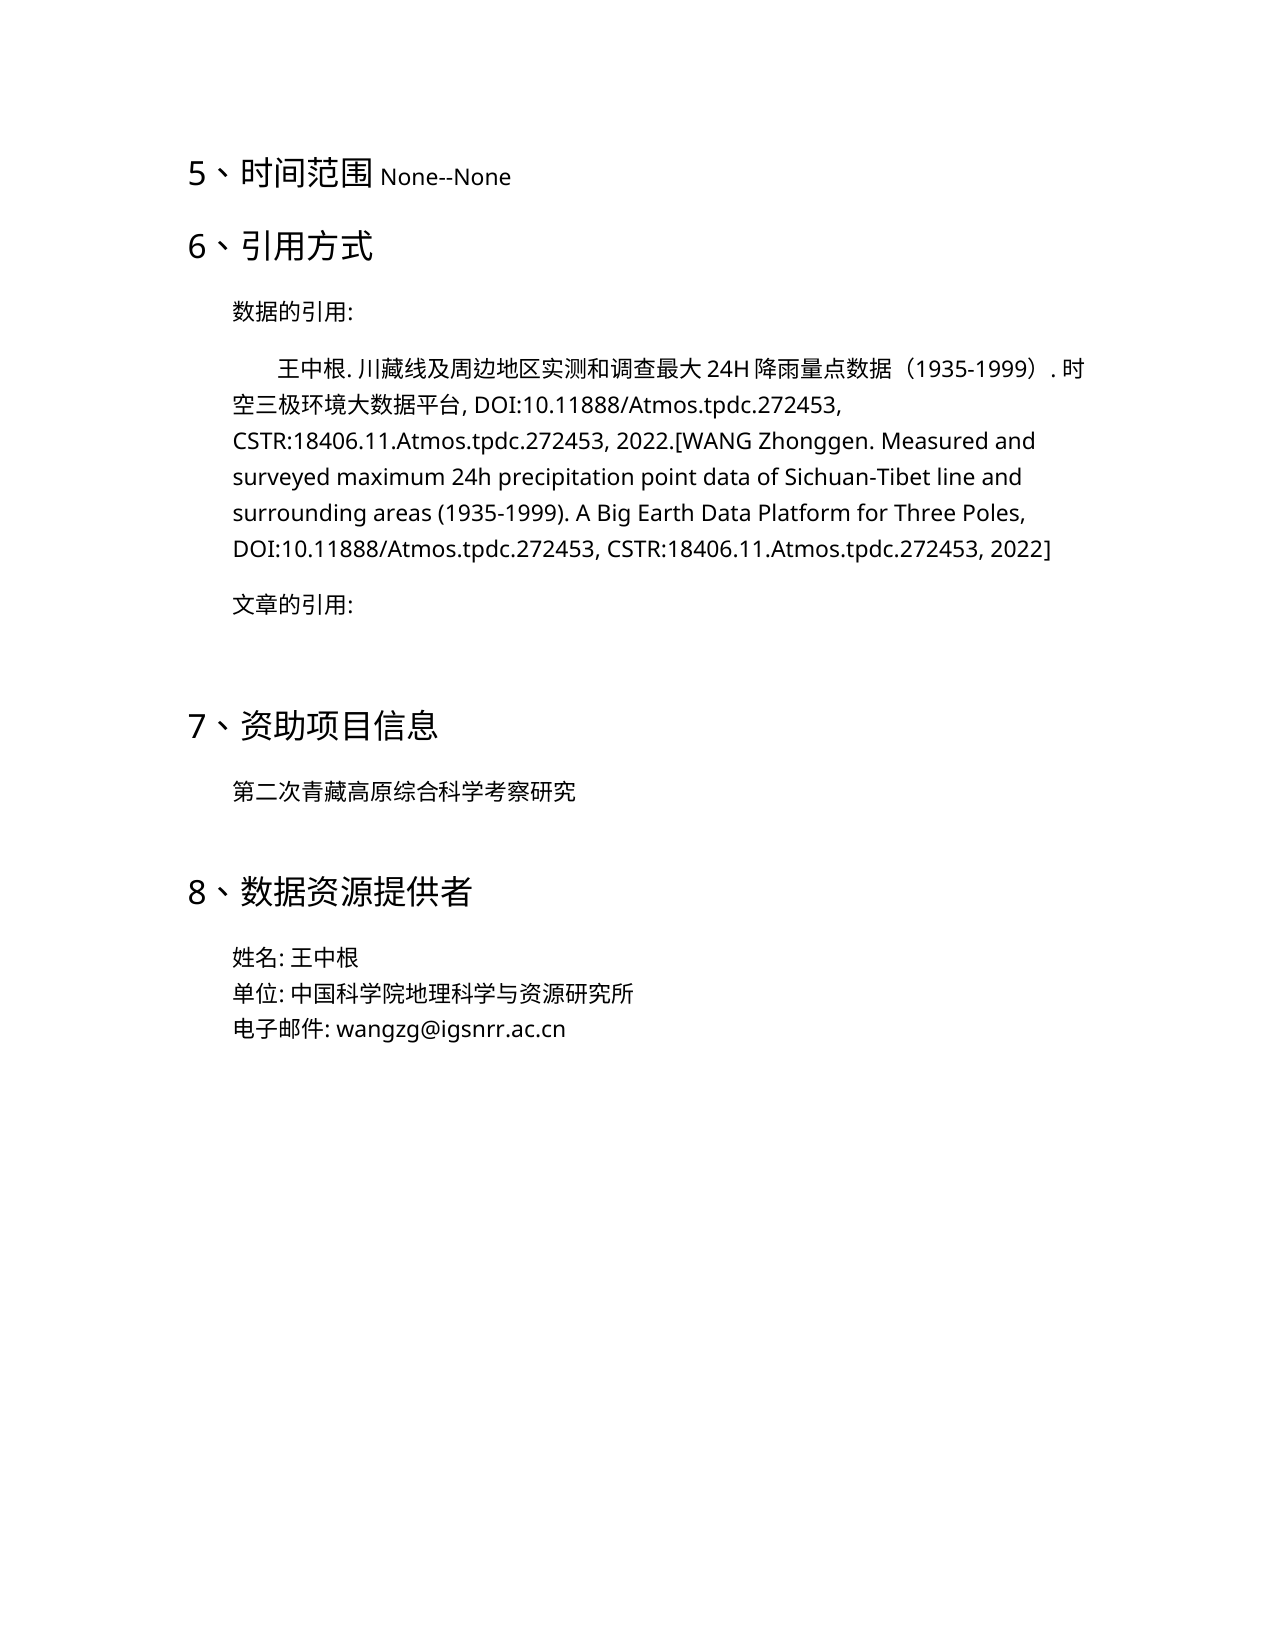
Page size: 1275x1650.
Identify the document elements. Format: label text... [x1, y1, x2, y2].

text 数据的引用: [232, 296, 1087, 327]
text 8、数据资源提供者 [187, 868, 1087, 914]
text 第二次青藏高原综合科学考察研究 [232, 776, 1087, 843]
text 6、引用方式 [187, 223, 1087, 268]
text 姓名: 王中根 单位: 中国科学院地理科学与资源研究所 电子邮件: wangzg@igsnrr.ac.cn [232, 942, 1087, 1117]
text 5、时间范围None--None [187, 150, 1087, 195]
text 文章的引用: [232, 589, 1087, 621]
text 7、资助项目信息 [187, 703, 1087, 748]
text 王中根. 川藏线及周边地区实测和调查最大24H降雨量点数据（1935-1999）. 时空三极环境大数据平台, DOI:10.11888/Atmos.tpdc.272453, CSTR:18406.11.Atmos.tpdc.272453, 2022.[WANG Zhonggen. Measured and surveyed maximum 24h precipitation point data of Sichuan-Tibet line and surrounding areas (1935-1999). A Big Earth Data Platform for Three Poles, DOI:10.11888/Atmos.tpdc.272453, CSTR:18406.11.Atmos.tpdc.272453, 2022] [232, 353, 1087, 564]
